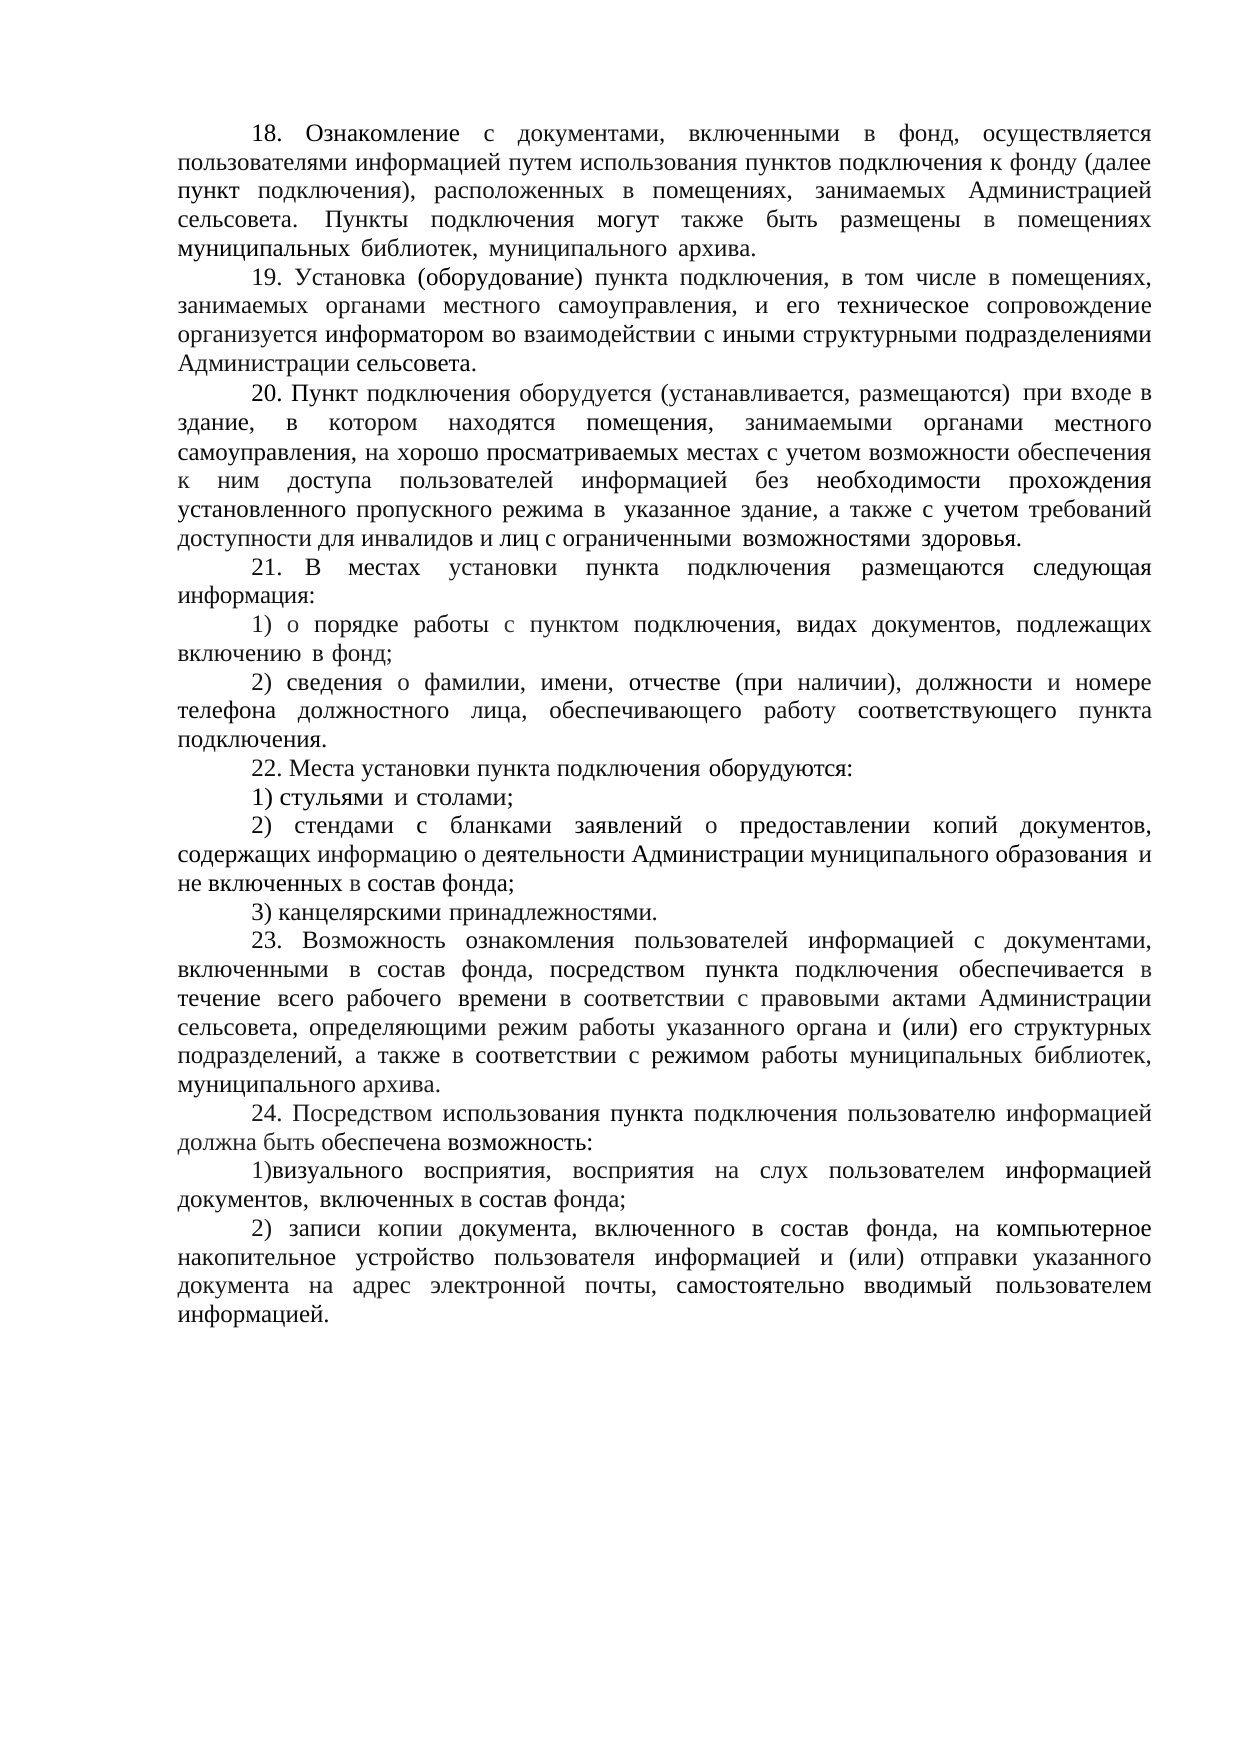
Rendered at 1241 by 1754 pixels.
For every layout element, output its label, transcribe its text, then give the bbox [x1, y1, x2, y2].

list 1) стульями и столами; [177, 782, 1152, 810]
text 2) сведения о фамилии, имени, отчестве (при наличии), должности и номере телефона должностного лица, обеспечивающего работу соответствующего пункта подключения. [177, 667, 1152, 753]
text 24. Посредством использования пункта подключения пользователю информацией должна быть обеспечена возможность: [177, 1098, 1152, 1155]
text 1)визуального восприятия, восприятия на слух пользователем информацией документов, включенных в состав фонда; [177, 1155, 1152, 1213]
list 22. Места установки пункта подключения оборудуются: [177, 753, 1152, 782]
text 18. Ознакомление с документами, включенными в фонд, осуществляется пользователями информацией путем использования пунктов подключения к фонду (далее пункт подключения), расположенных в помещениях, занимаемых Администрацией сельсовета. Пункты подключения могут также быть размещены в помещениях муниципальных библиотек, муниципального архива. [177, 118, 1152, 262]
text 20. Пункт подключения оборудуется (устанавливается, размещаются) при входе в здание, в котором находятся помещения, занимаемыми органами местного самоуправления, на хорошо просматриваемых местах с учетом возможности обеспечения к ним доступа пользователей информацией без необходимости прохождения установленного пропускного режима в указанное здание, а также с учетом требований доступности для инвалидов и лиц с ограниченными возможностями здоровья. [177, 377, 1152, 552]
text 2) записи копии документа, включенного в состав фонда, на компьютерное накопительное устройство пользователя информацией и (или) отправки указанного документа на адрес электронной почты, самостоятельно вводимый пользователем информацией. [177, 1213, 1152, 1328]
list 21. В местах установки пункта подключения размещаются следующая информация: [177, 552, 1152, 609]
text 23. Возможность ознакомления пользователей информацией с документами, включенными в состав фонда, посредством пункта подключения обеспечивается в течение всего рабочего времени в соответствии с правовыми актами Администрации сельсовета, определяющими режим работы указанного органа и (или) его структурных подразделений, а также в соответствии с режимом работы муниципальных библиотек, муниципального архива. [177, 925, 1152, 1098]
text 2) стендами с бланками заявлений о предоставлении копий документов, содержащих информацию о деятельности Администрации муниципального образования и не включенных в состав фонда; [177, 810, 1152, 897]
text 19. Установка (оборудование) пункта подключения, в том числе в помещениях, занимаемых органами местного самоуправления, и его техническое сопровождение организуется информатором во взаимодействии с иными структурными подразделениями Администрации сельсовета. [177, 262, 1152, 377]
text 1) о порядке работы с пунктом подключения, видах документов, подлежащих включению в фонд; [177, 609, 1152, 667]
list 3) канцелярскими принадлежностями. [177, 897, 1152, 925]
